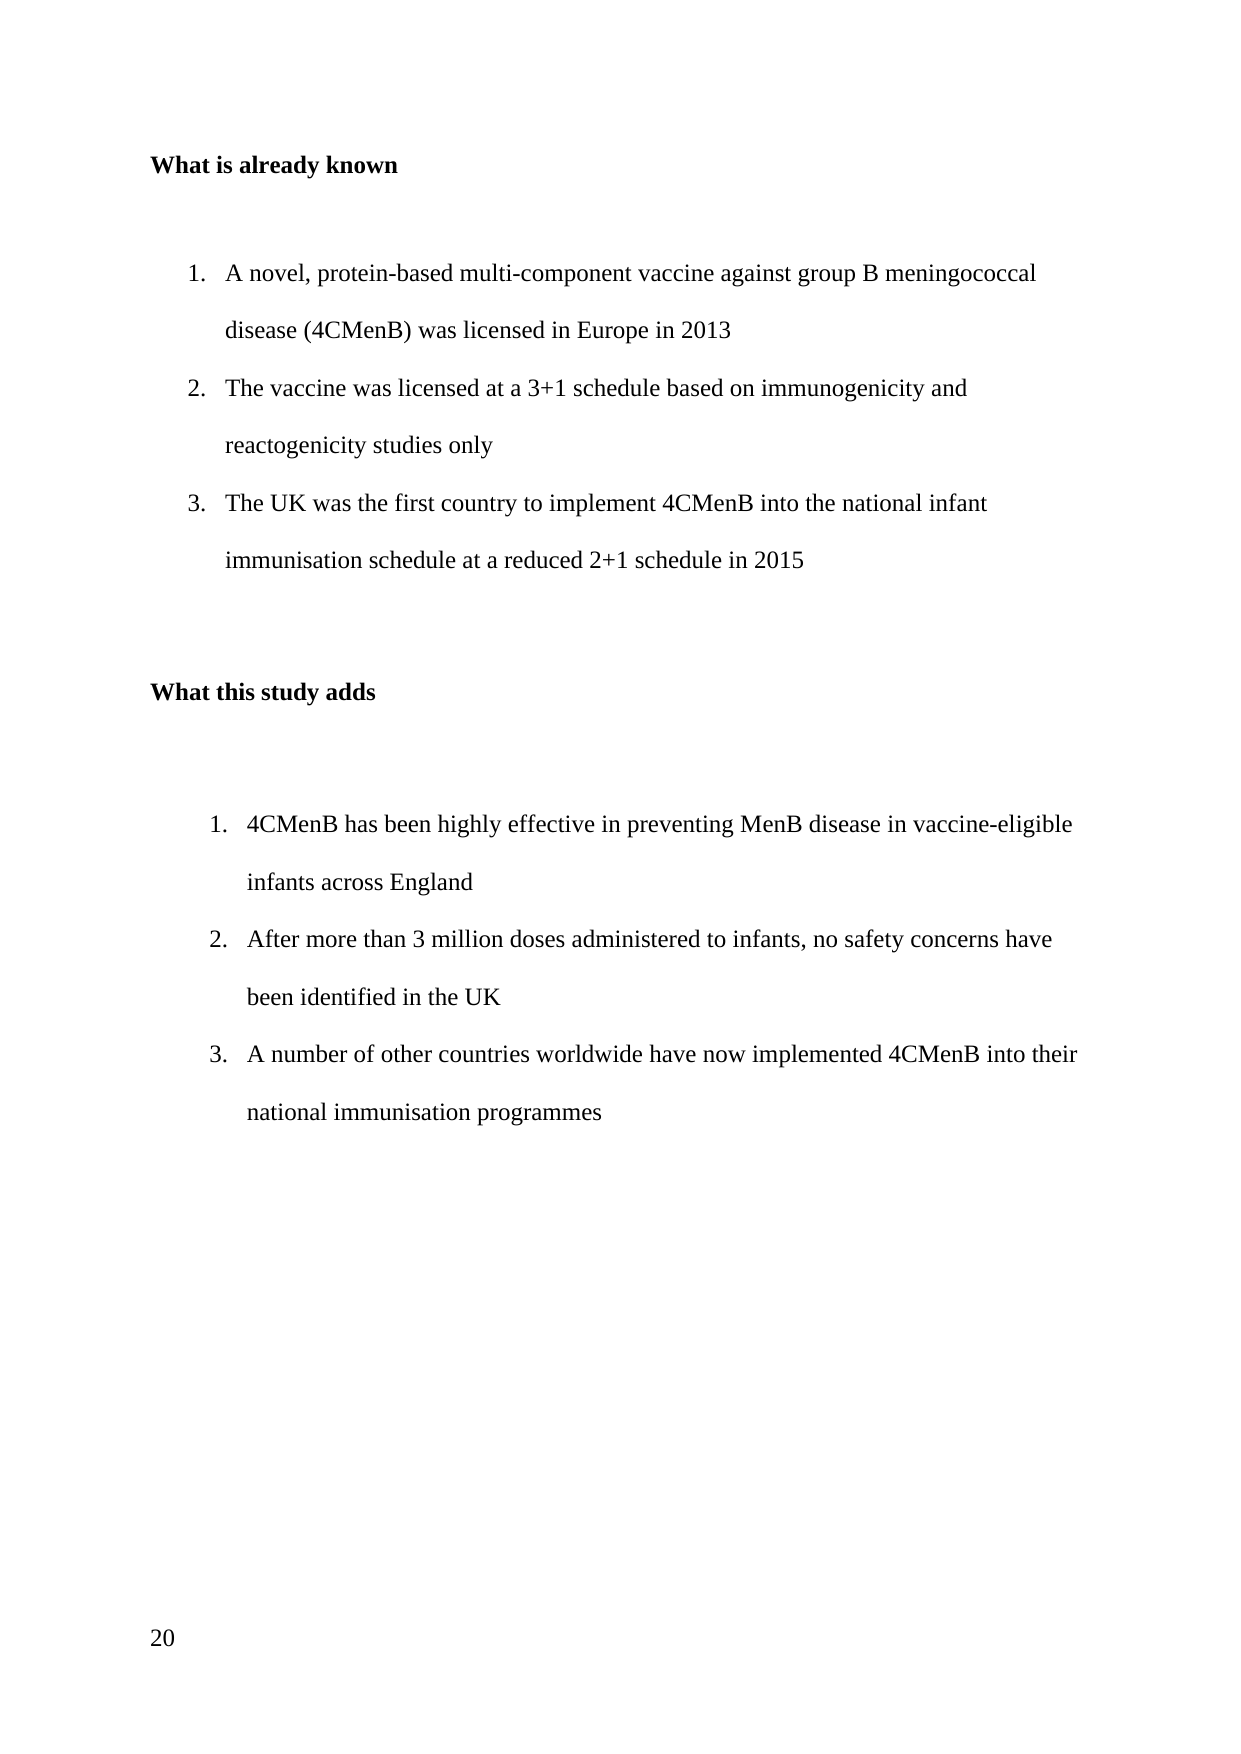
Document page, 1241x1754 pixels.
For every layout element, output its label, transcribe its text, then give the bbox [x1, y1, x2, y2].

text What is already known [150, 150, 1090, 179]
list The vaccine was licensed at a 3+1 schedule based on immunogenicity and reactogenicity studies only [187, 373, 1090, 459]
list The UK was the first country to implement 4CMenB into the national infant immunisation schedule at a reduced 2+1 schedule in 2015 [187, 488, 1090, 574]
list A novel, protein-based multi-component vaccine against group B meningococcal disease (4CMenB) was licensed in Europe in 2013 [187, 258, 1090, 344]
text What this study adds [150, 677, 1090, 706]
list 4CMenB has been highly effective in preventing MenB disease in vaccine-eligible infants across England [209, 809, 1090, 896]
list A number of other countries worldwide have now implemented 4CMenB into their national immunisation programmes [209, 1039, 1090, 1126]
list After more than 3 million doses administered to infants, no safety concerns have been identified in the UK [209, 924, 1090, 1011]
